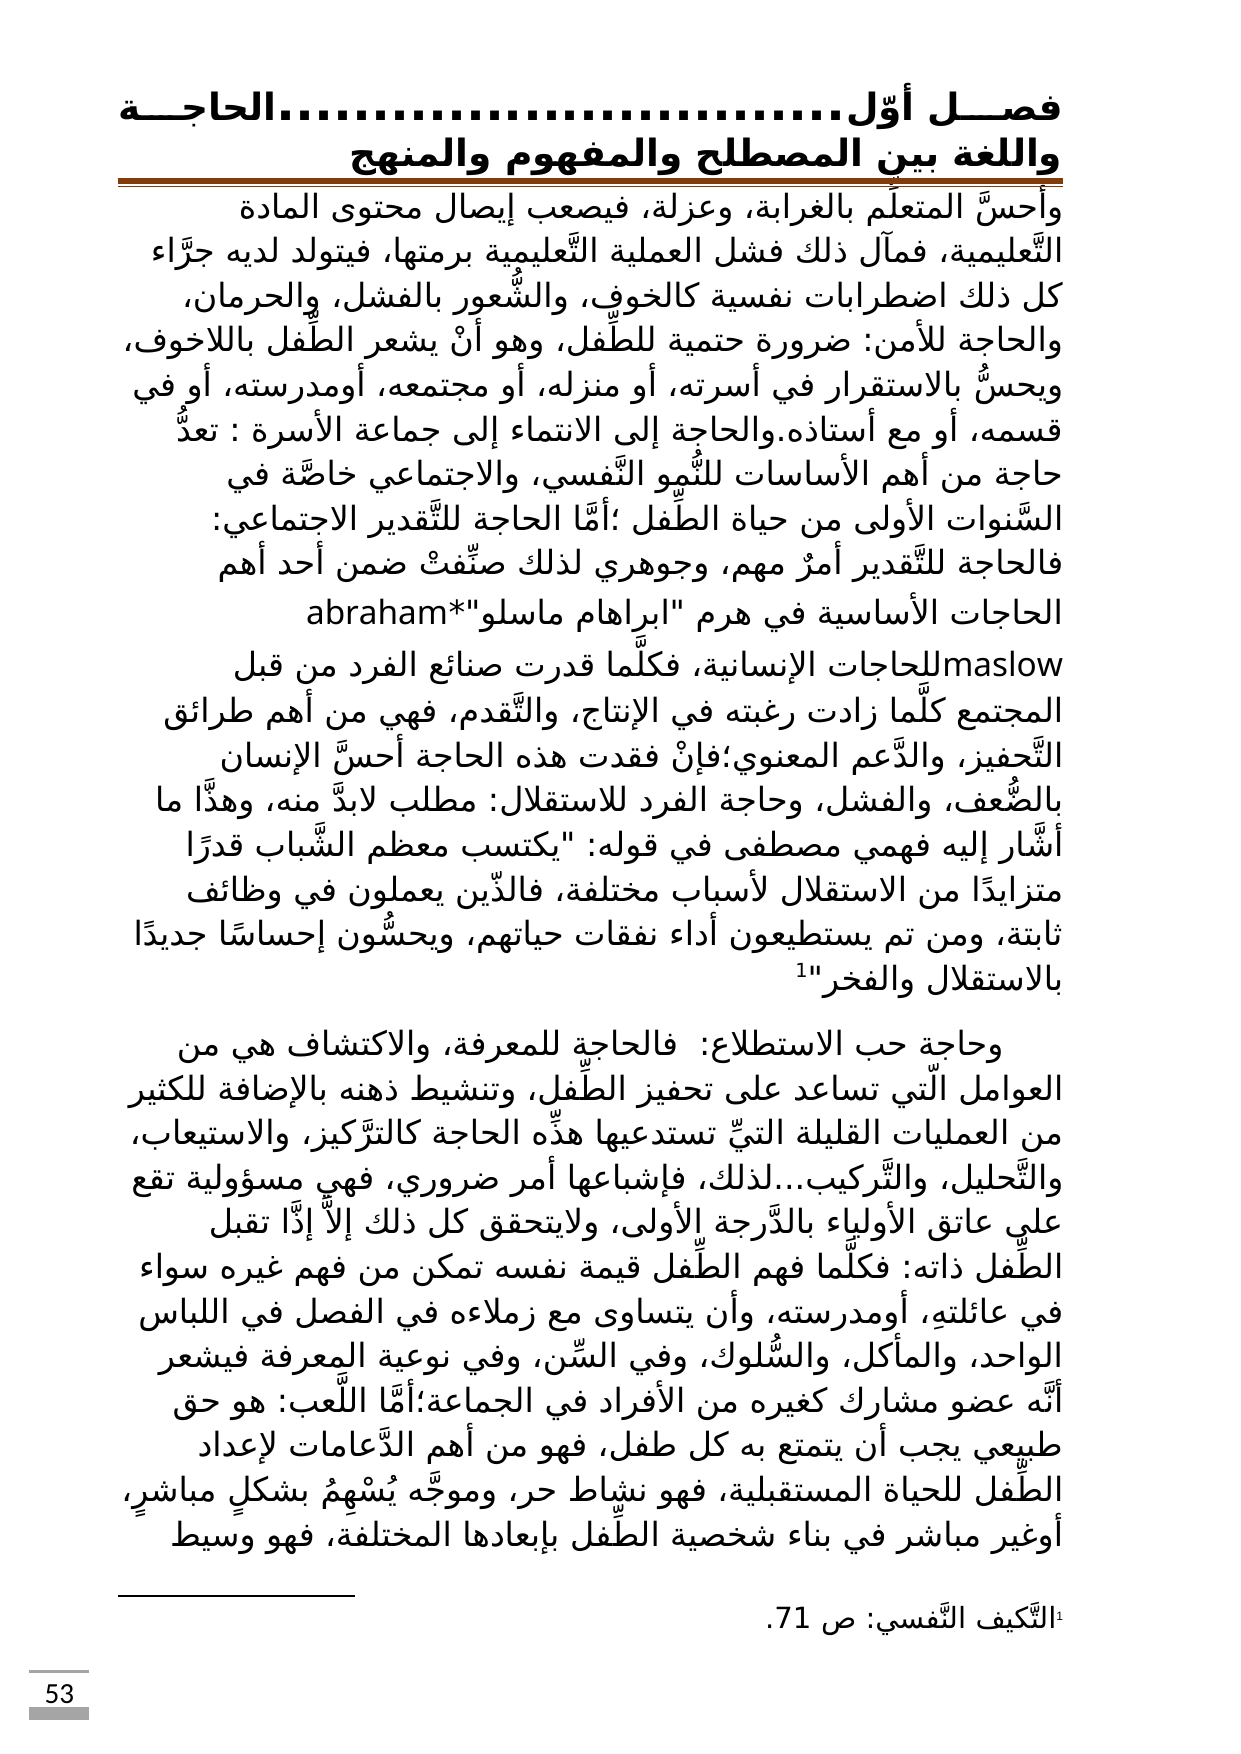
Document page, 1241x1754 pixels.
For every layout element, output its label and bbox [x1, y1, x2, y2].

text [118, 187, 1063, 998]
text [118, 1025, 1063, 1554]
